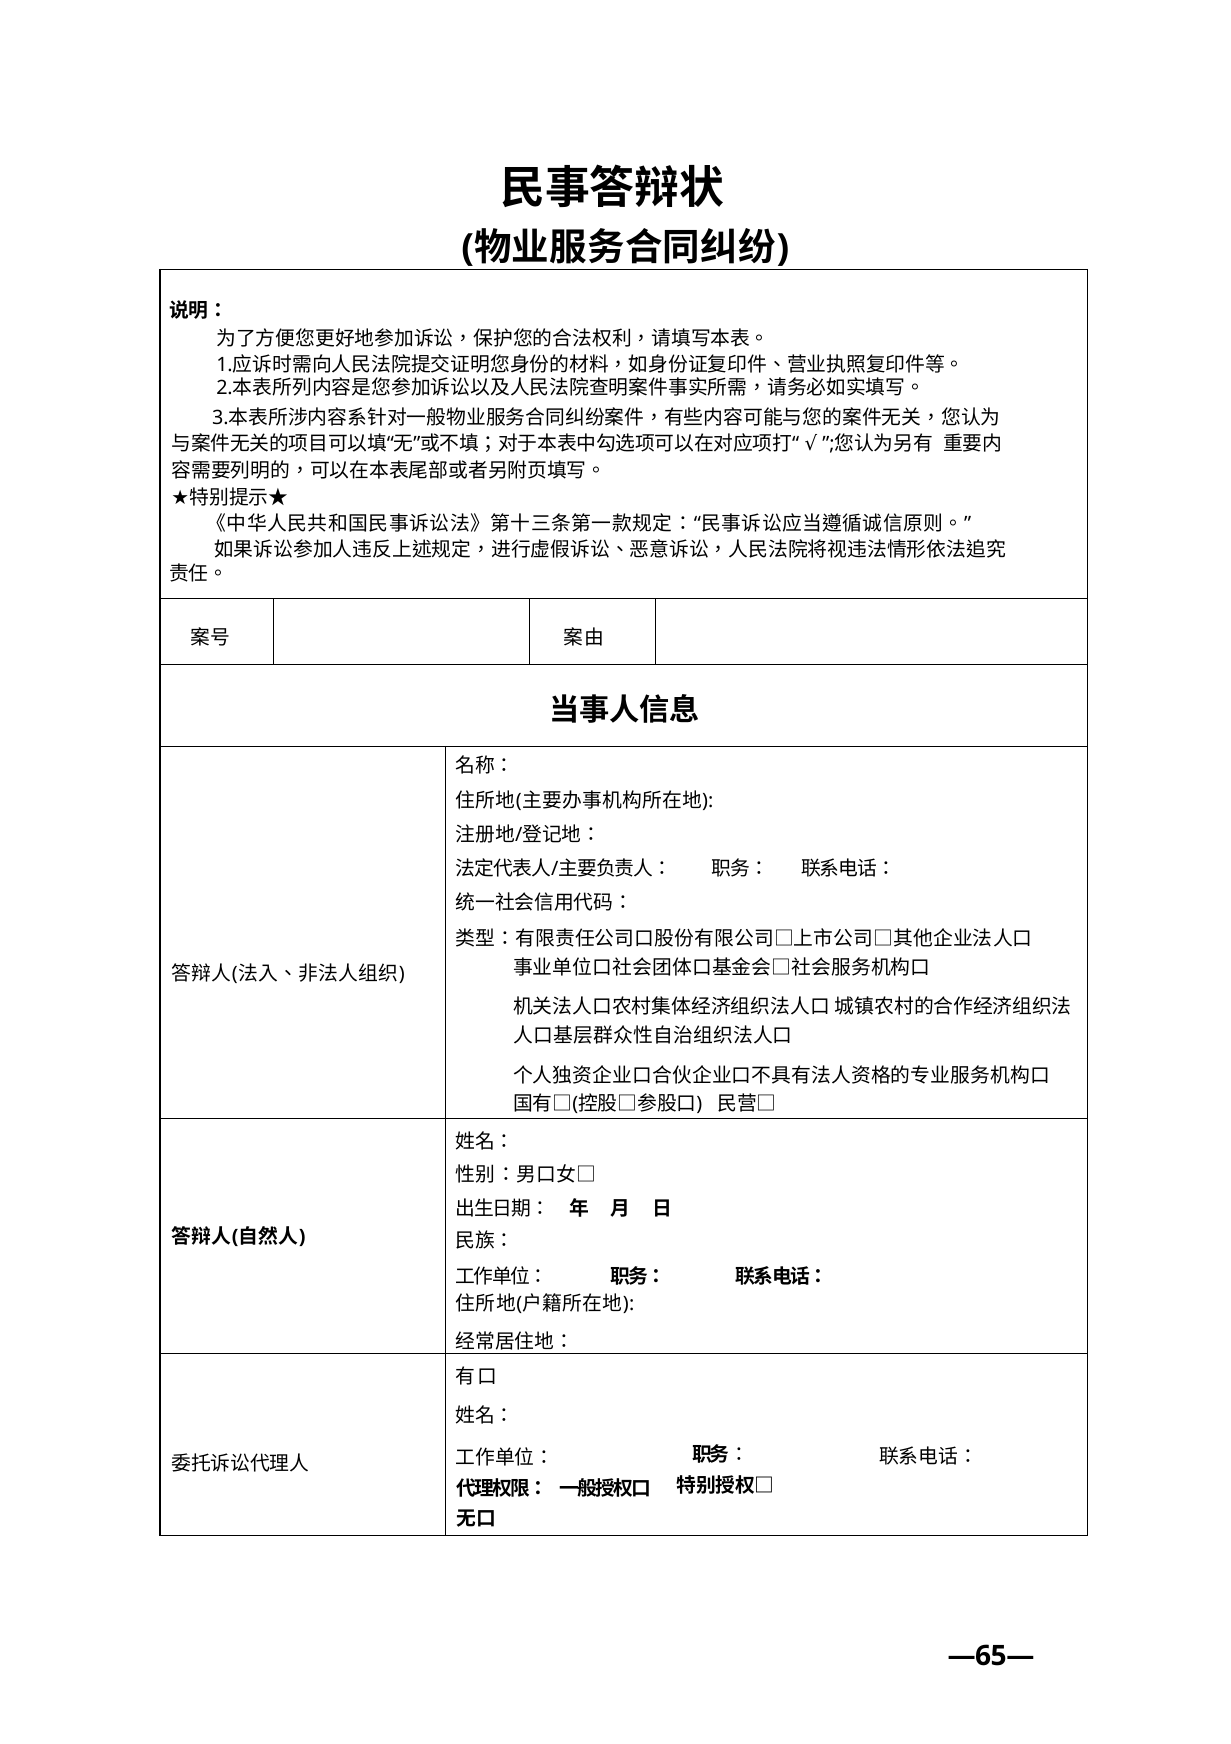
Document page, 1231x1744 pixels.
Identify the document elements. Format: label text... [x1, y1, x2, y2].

text (物业服务合同纠纷) [461, 227, 1089, 269]
table_cell 答辩人(自然人) [161, 1119, 445, 1353]
table_cell 答辩人(法入、非法人组织) [161, 747, 445, 1118]
table_cell 姓名： 性别：男口女□ 出生日期： 年 月 日 民族： 工作单位： 职务： 联系电话： 住所地(户籍所在地): 经常居住地： [446, 1119, 1087, 1353]
table_cell 案号 [161, 599, 273, 663]
table_header 说明： 为了方便您更好地参加诉讼，保护您的合法权利，请填写本表。 1.应诉时需向人民法院提交证明您身份的材料，如身份证复印件、营业执照复印件等。 2.本表所列内容是您参加诉讼以及人民法院查明案件事实所需，请务必如实填写。 3.本表所涉内容系针对一般物业服务合同纠纷案件，有些内容可能与您的案件无关，您认为 与案件无关的项目可以填“无”或不填；对于本表中勾选项可以在对应项打“ √ ”;您认为另有 重要内容需要列明的，可以在本表尾部或者另附页填写。 ★特别提示★ 《中华人民共和国民事诉讼法》第十三条第一款规定：“民事诉讼应当遵循诚信原则。” 如果诉讼参加人违反上述规定，进行虚假诉讼、恶意诉讼，人民法院将视违法情形依法追究 责任。 [161, 270, 1087, 598]
table_cell 有口 [446, 1354, 1087, 1391]
table_cell 姓名： 工作单位： 代理权限： 一般授权口 无口 [446, 1391, 656, 1534]
table_cell 委托诉讼代理人 [161, 1354, 445, 1534]
table_cell 当事人信息 [161, 665, 1087, 746]
table_cell [274, 599, 529, 663]
table_cell 职务： 特别授权□ [656, 1391, 826, 1534]
table_cell 名称： 住所地(主要办事机构所在地): 注册地/登记地： 法定代表人/主要负责人： 职务： 联系电话： 统一社会信用代码： 类型：有限责任公司口股份有限公司□上市公司□其他企业法人口 事业单位口社会团体口基金会□社会服务机构口 机关法人口农村集体经济组织法人口 城镇农村的合作经济组织法 人口基层群众性自治组织法人口 个人独资企业口合伙企业口不具有法人资格的专业服务机构口 国有□(控股□参股口) 民营□ [446, 747, 1087, 1118]
table_cell 联系电话： [826, 1391, 1087, 1534]
table_cell 案由 [530, 599, 655, 663]
table_cell [656, 599, 1087, 663]
text 民事答辩状 [501, 159, 1089, 215]
